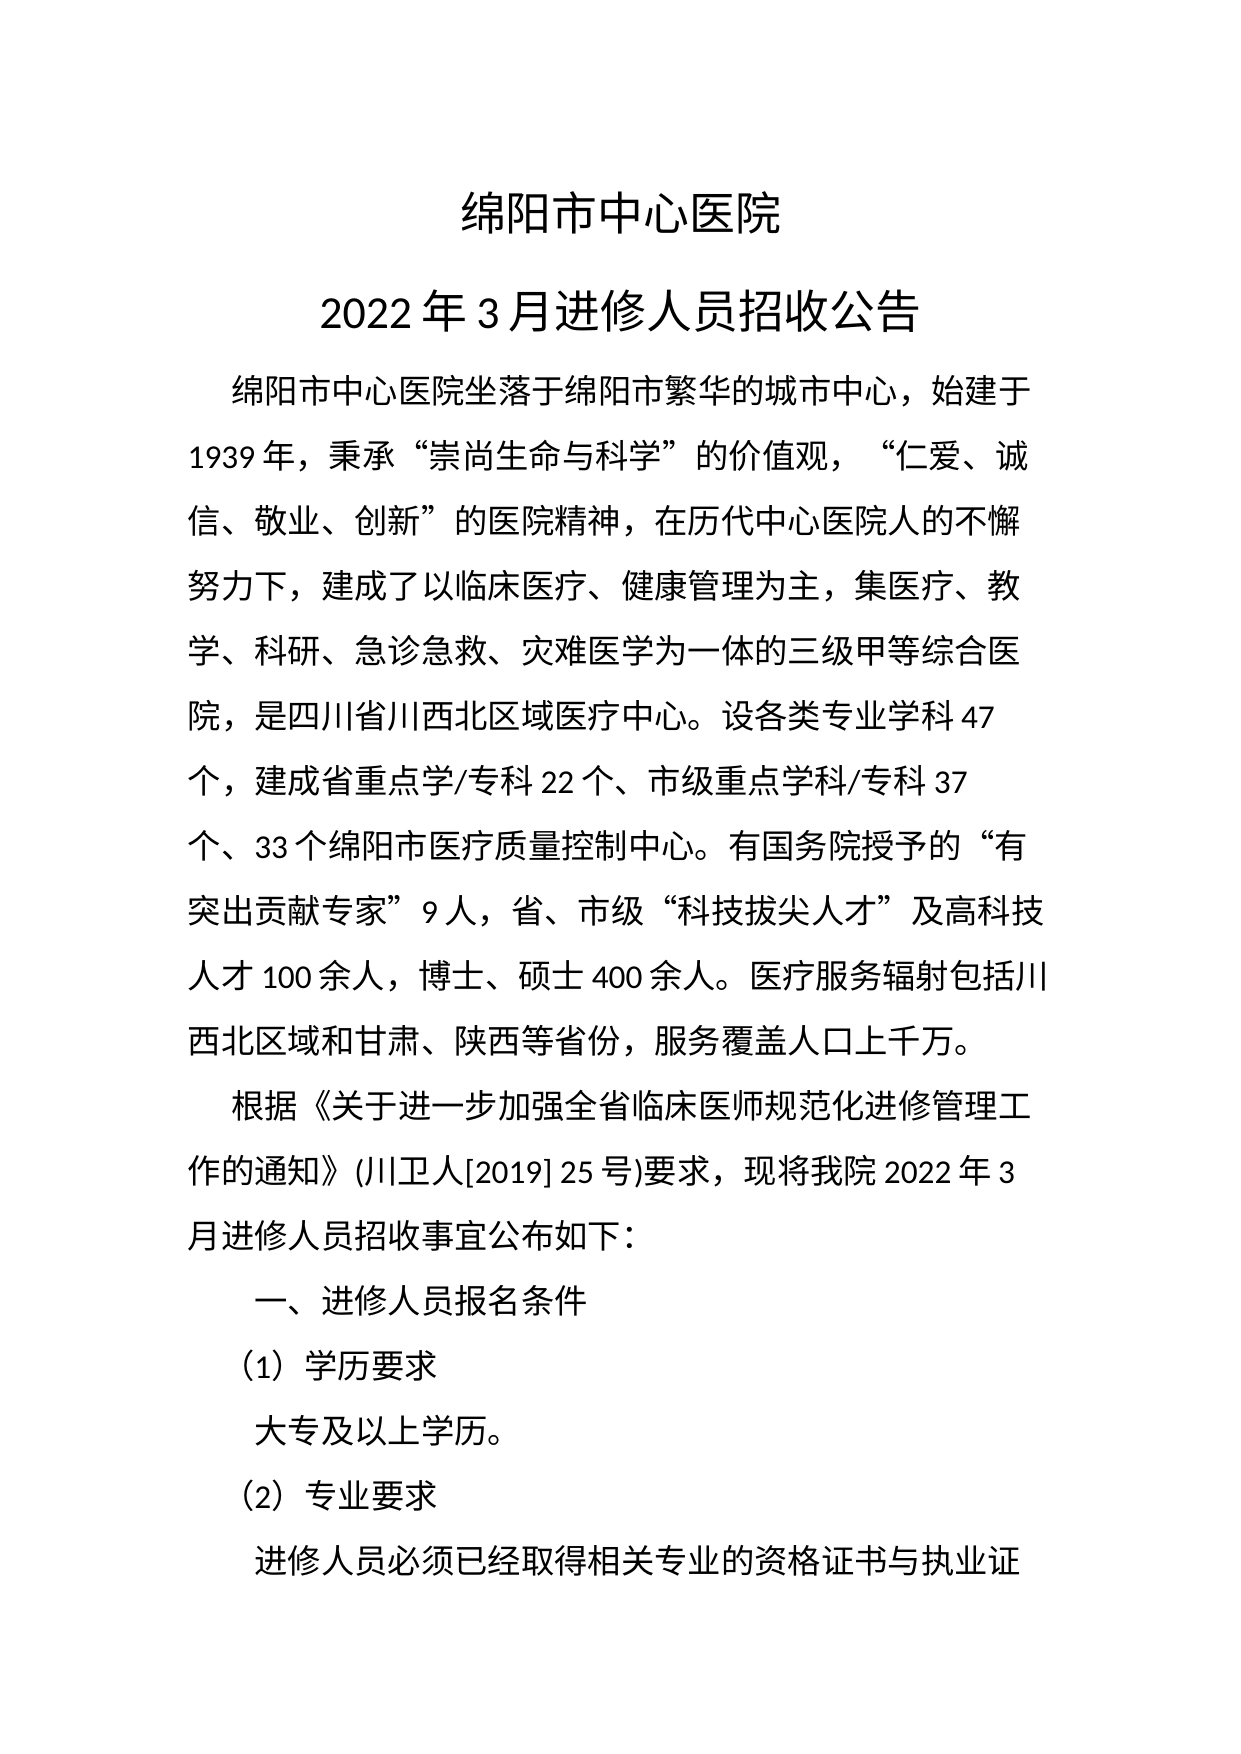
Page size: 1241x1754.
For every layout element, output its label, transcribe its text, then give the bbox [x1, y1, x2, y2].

text 绵阳市中心医院 [187, 162, 1053, 259]
list 学历要求 [187, 1332, 1053, 1397]
text 绵阳市中心医院坐落于绵阳市繁华的城市中心，始建于1939年，秉承“崇尚生命与科学”的价值观，“仁爱、诚信、敬业、创新”的医院精神，在历代中心医院人的不懈努力下，建成了以临床医疗、健康管理为主，集医疗、教学、科研、急诊急救、灾难医学为一体的三级甲等综合医院，是四川省川西北区域医疗中心。设各类专业学科47个，建成省重点学/专科22个、市级重点学科/专科37个、33个绵阳市医疗质量控制中心。有国务院授予的“有突出贡献专家”9人，省、市级“科技拔尖人才”及高科技人才100余人，博士、硕士400余人。医疗服务辐射包括川西北区域和甘肃、陕西等省份，服务覆盖人口上千万。 [187, 357, 1053, 1072]
text 一、进修人员报名条件 [187, 1267, 1053, 1332]
text 大专及以上学历。 [187, 1397, 1053, 1462]
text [187, 1527, 1053, 1592]
text 2022年3月进修人员招收公告 [187, 259, 1053, 357]
text 根据《关于进一步加强全省临床医师规范化进修管理工作的通知》(川卫人[2019] 25号)要求，现将我院2022年3月进修人员招收事宜公布如下： [187, 1072, 1053, 1267]
text （2）专业要求 [187, 1462, 1053, 1527]
